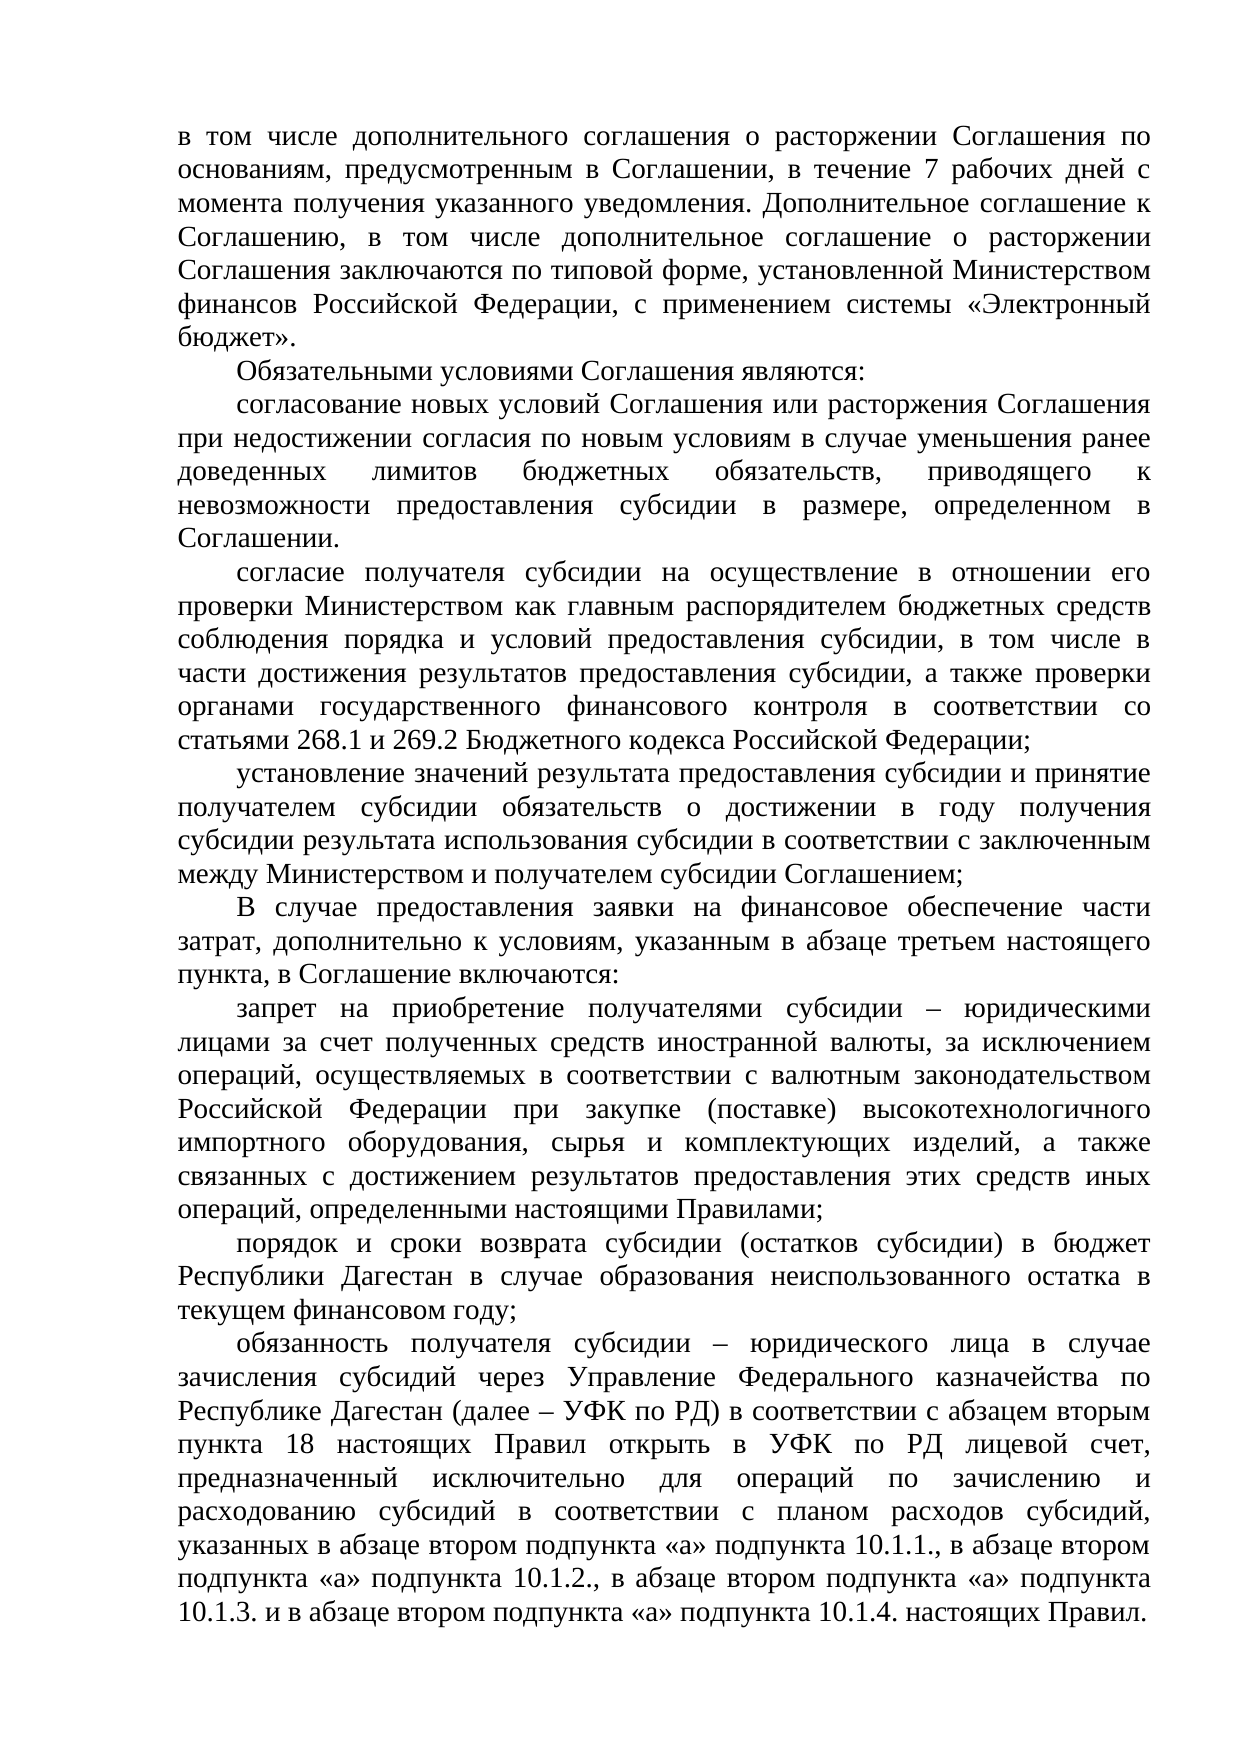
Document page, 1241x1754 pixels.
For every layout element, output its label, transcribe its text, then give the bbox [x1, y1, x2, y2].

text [177, 118, 1152, 353]
text В случае предоставления заявки на финансовое обеспечение части затрат, дополнительно к условиям, указанным в абзаце третьем настоящего пункта, в Соглашение включаются: [177, 889, 1152, 990]
text Обязательными условиями Соглашения являются: [177, 353, 1152, 386]
text порядок и сроки возврата субсидии (остатков субсидии) в бюджет Республики Дагестан в случае образования неиспользованного остатка в текущем финансовом году; [177, 1225, 1152, 1326]
text согласование новых условий Соглашения или расторжения Соглашения при недостижении согласия по новым условиям в случае уменьшения ранее доведенных лимитов бюджетных обязательств, приводящего к невозможности предоставления субсидии в размере, определенном в Соглашении. [177, 386, 1152, 554]
text запрет на приобретение получателями субсидии – юридическими лицами за счет полученных средств иностранной валюты, за исключением операций, осуществляемых в соответствии с валютным законодательством Российской Федерации при закупке (поставке) высокотехнологичного импортного оборудования, сырья и комплектующих изделий, а также связанных с достижением результатов предоставления этих средств иных операций, определенными настоящими Правилами; [177, 990, 1152, 1225]
text согласие получателя субсидии на осуществление в отношении его проверки Министерством как главным распорядителем бюджетных средств соблюдения порядка и условий предоставления субсидии, в том числе в части достижения результатов предоставления субсидии, а также проверки органами государственного финансового контроля в соответствии со статьями 268.1 и 269.2 Бюджетного кодекса Российской Федерации; [177, 554, 1152, 755]
text обязанность получателя субсидии – юридического лица в случае зачисления субсидий через Управление Федерального казначейства по Республике Дагестан (далее – УФК по РД) в соответствии с абзацем вторым пункта 18 настоящих Правил открыть в УФК по РД лицевой счет, предназначенный исключительно для операций по зачислению и расходованию субсидий в соответствии с планом расходов субсидий, указанных в абзаце втором подпункта «а» подпункта 10.1.1., в абзаце втором подпункта «а» подпункта 10.1.2., в абзаце втором подпункта «а» подпункта 10.1.3. и в абзаце втором подпункта «а» подпункта 10.1.4. настоящих Правил. [177, 1326, 1152, 1627]
text установление значений результата предоставления субсидии и принятие получателем субсидии обязательств о достижении в году получения субсидии результата использования субсидии в соответствии с заключенным между Министерством и получателем субсидии Соглашением; [177, 755, 1152, 889]
